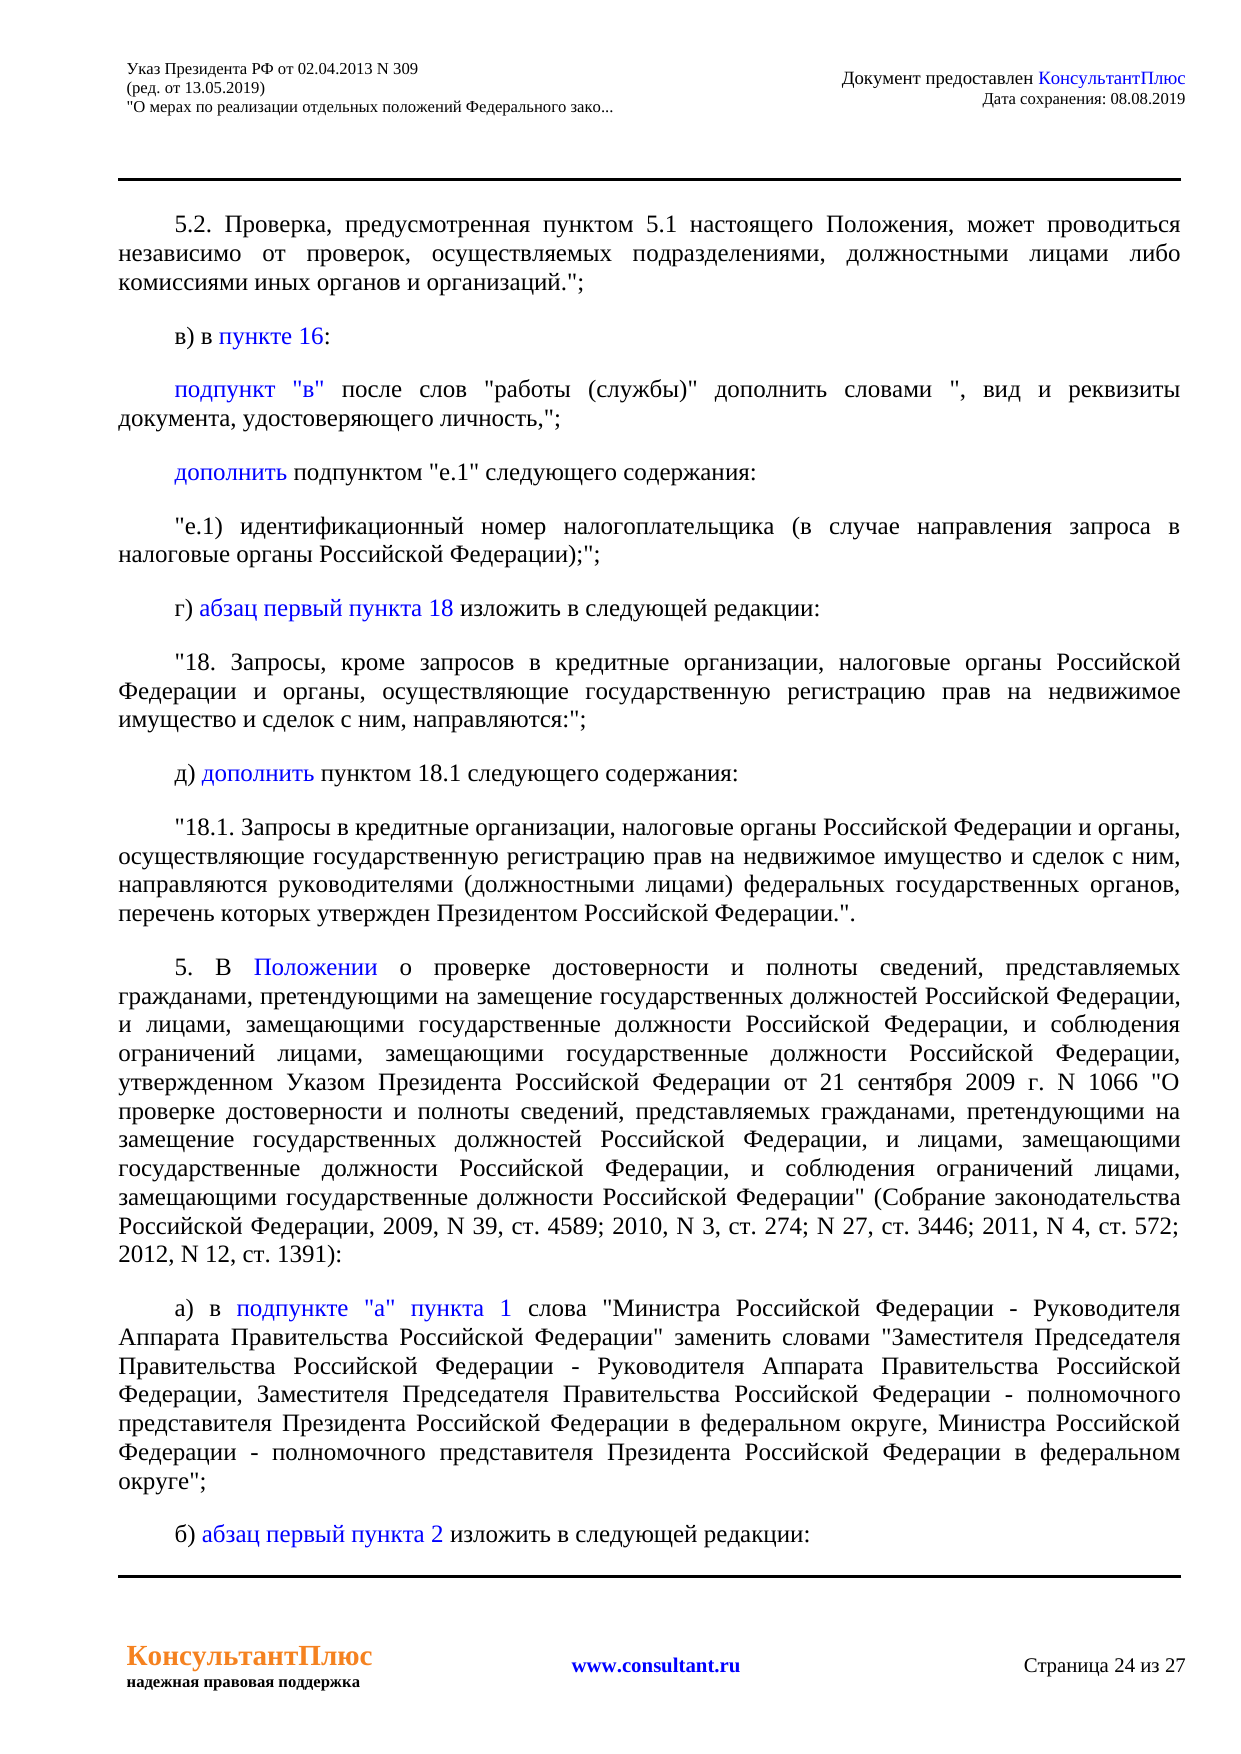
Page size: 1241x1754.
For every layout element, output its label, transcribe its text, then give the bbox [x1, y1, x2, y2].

text в) в пункте 16: [118, 321, 1181, 349]
text г) абзац первый пункта 18 изложить в следующей редакции: [118, 593, 1181, 622]
text д) дополнить пунктом 18.1 следующего содержания: [118, 758, 1181, 787]
text а) в подпункте "а" пункта 1 слова "Министра Российской Федерации - Руководителя Аппарата Правительства Российской Федерации" заменить словами "Заместителя Председателя Правительства Российской Федерации - Руководителя Аппарата Правительства Российской Федерации, Заместителя Председателя Правительства Российской Федерации - полномочного представителя Президента Российской Федерации в федеральном округе, Министра Российской Федерации - полномочного представителя Президента Российской Федерации в федеральном округе"; [118, 1293, 1181, 1494]
text "е.1) идентификационный номер налогоплательщика (в случае направления запроса в налоговые органы Российской Федерации);"; [118, 511, 1181, 568]
text подпункт "в" после слов "работы (службы)" дополнить словами ", вид и реквизиты документа, удостоверяющего личность,"; [118, 374, 1181, 432]
text "18.1. Запросы в кредитные организации, налоговые органы Российской Федерации и органы, осуществляющие государственную регистрацию прав на недвижимое имущество и сделок с ним, направляются руководителями (должностными лицами) федеральных государственных органов, перечень которых утвержден Президентом Российской Федерации.". [118, 812, 1181, 927]
text 5.2. Проверка, предусмотренная пунктом 5.1 настоящего Положения, может проводиться независимо от проверок, осуществляемых подразделениями, должностными лицами либо комиссиями иных органов и организаций."; [118, 209, 1181, 296]
text "18. Запросы, кроме запросов в кредитные организации, налоговые органы Российской Федерации и органы, осуществляющие государственную регистрацию прав на недвижимое имущество и сделок с ним, направляются:"; [118, 647, 1181, 733]
text 5. В Положении о проверке достоверности и полноты сведений, представляемых гражданами, претендующими на замещение государственных должностей Российской Федерации, и лицами, замещающими государственные должности Российской Федерации, и соблюдения ограничений лицами, замещающими государственные должности Российской Федерации, утвержденном Указом Президента Российской Федерации от 21 сентября 2009 г. N 1066 "О проверке достоверности и полноты сведений, представляемых гражданами, претендующими на замещение государственных должностей Российской Федерации, и лицами, замещающими государственные должности Российской Федерации, и соблюдения ограничений лицами, замещающими государственные должности Российской Федерации" (Собрание законодательства Российской Федерации, 2009, N 39, ст. 4589; 2010, N 3, ст. 274; N 27, ст. 3446; 2011, N 4, ст. 572; 2012, N 12, ст. 1391): [118, 952, 1181, 1268]
text дополнить подпунктом "е.1" следующего содержания: [118, 457, 1181, 486]
text б) абзац первый пункта 2 изложить в следующей редакции: [118, 1519, 1181, 1548]
